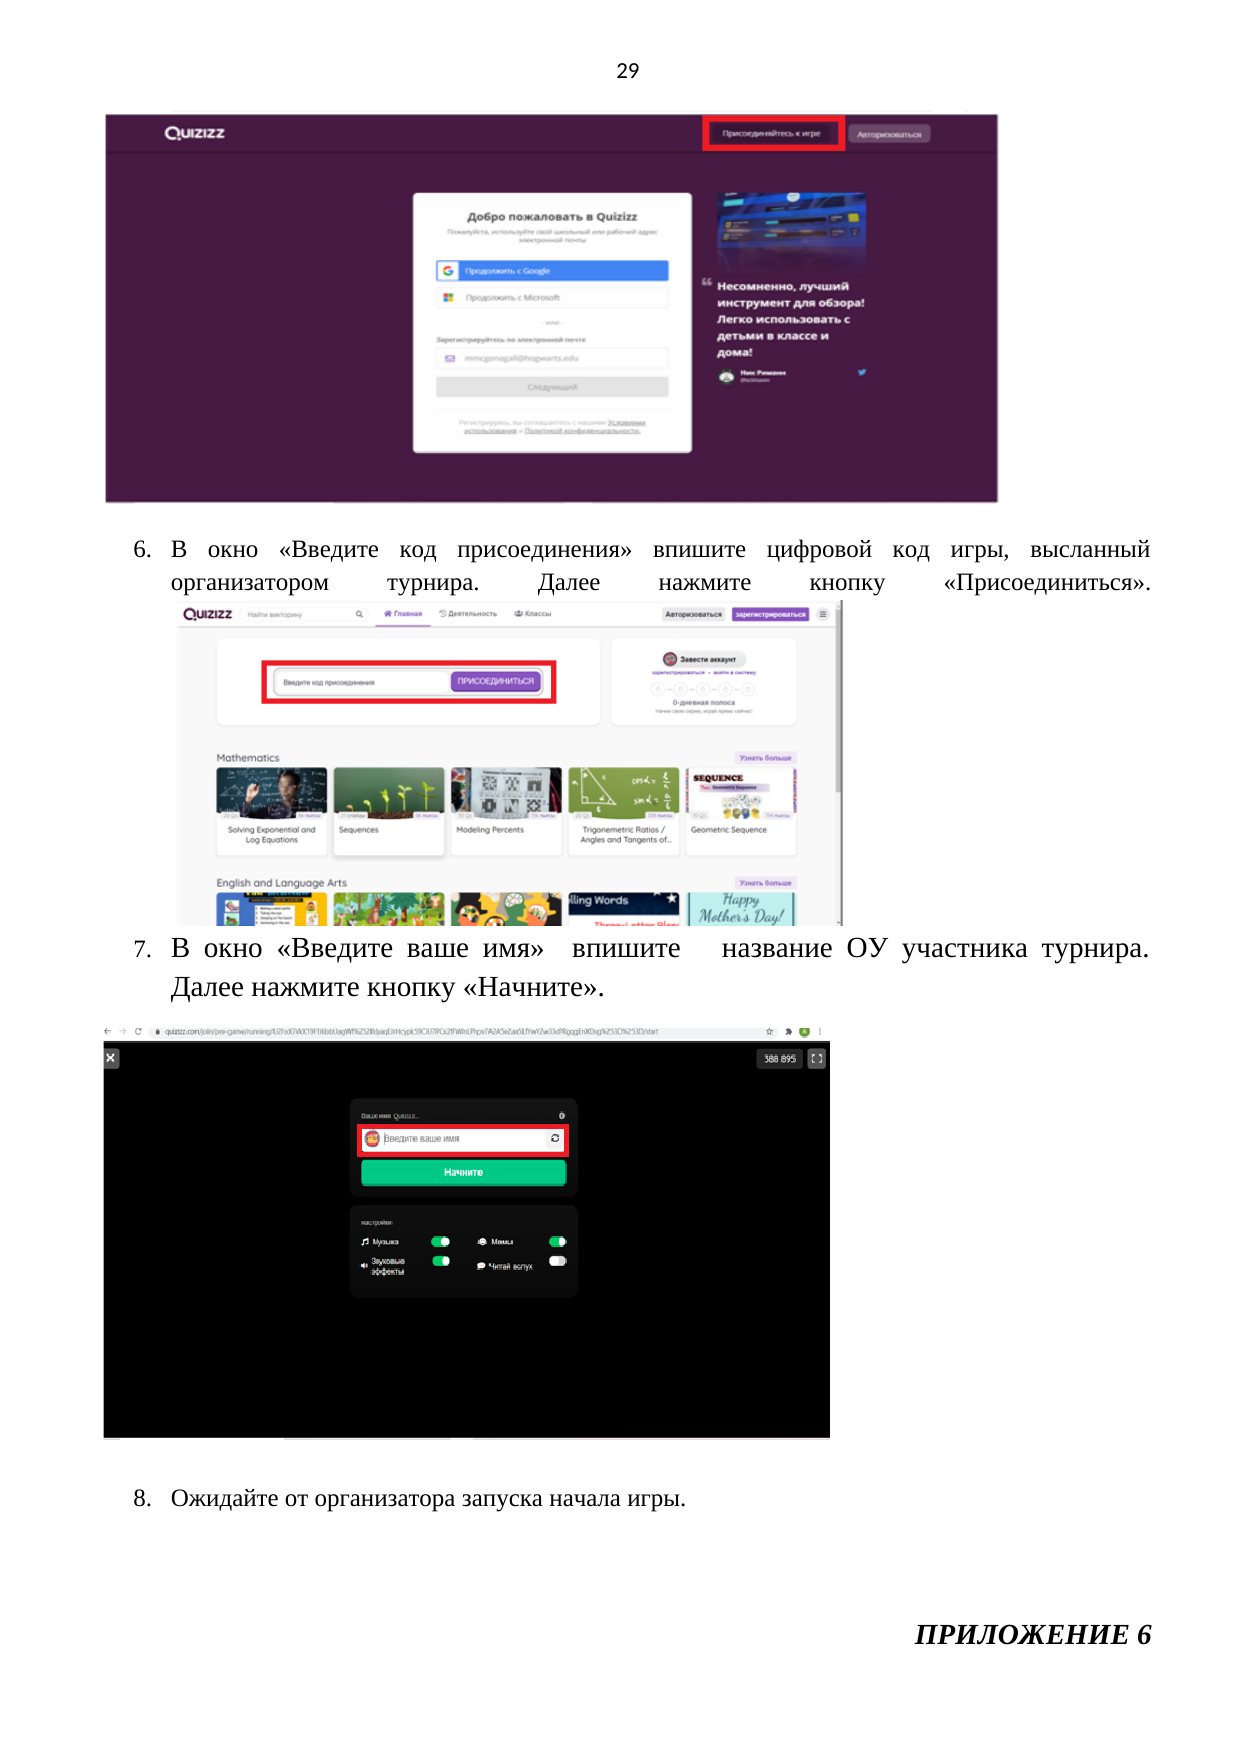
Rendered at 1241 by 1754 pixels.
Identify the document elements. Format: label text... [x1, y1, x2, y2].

list В окно «Введите ваше имя» впишите название ОУ участника турнира. Далее нажмите кнопку «Начните». [133, 930, 1152, 1002]
picture [103, 108, 1023, 509]
picture [170, 600, 846, 926]
text ПРИЛОЖЕНИЕ 6 [103, 1617, 1152, 1651]
picture [103, 1028, 834, 1459]
list Ожидайте от организатора запуска начала игры. [133, 1483, 1152, 1512]
